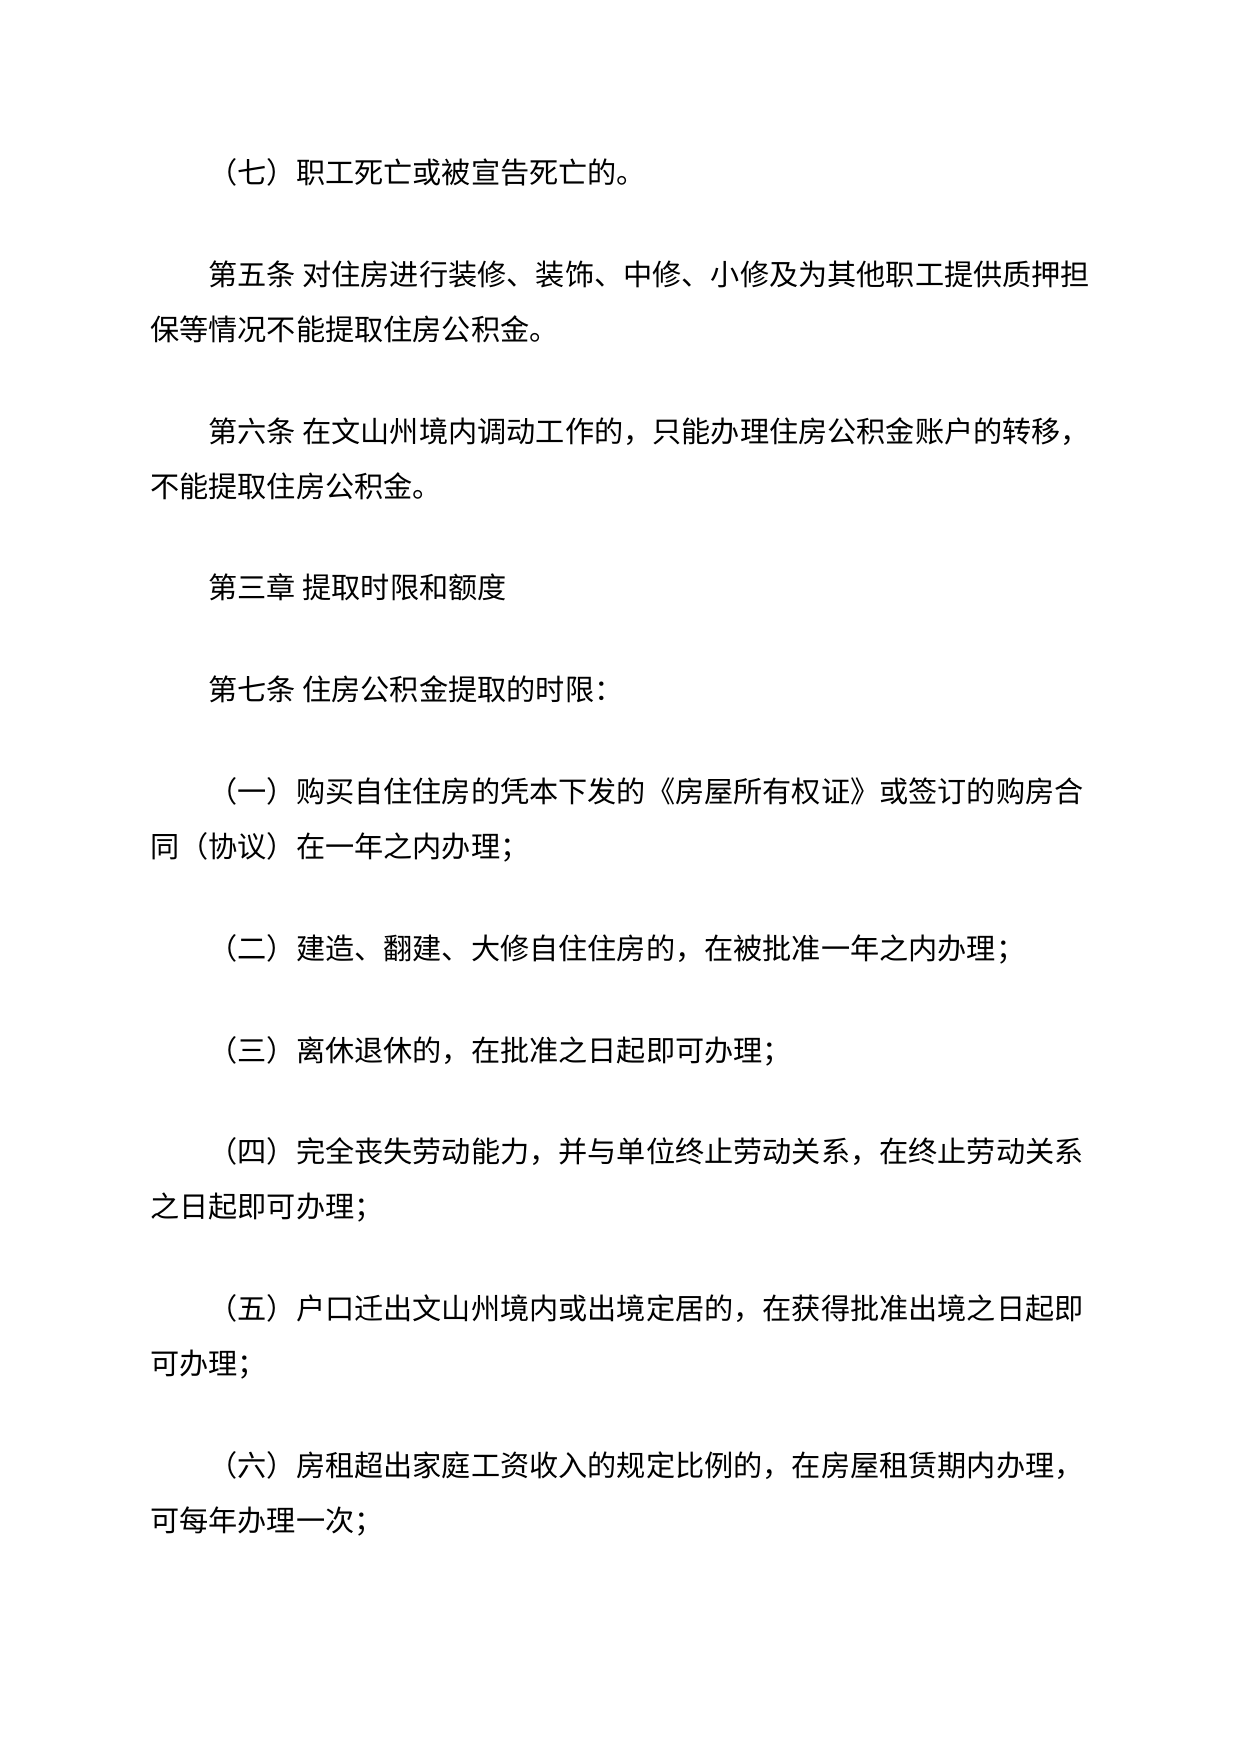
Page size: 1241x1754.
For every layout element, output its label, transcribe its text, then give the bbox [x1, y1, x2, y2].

text （四）完全丧失劳动能力，并与单位终止劳动关系，在终止劳动关系之日起即可办理； [150, 1129, 1090, 1226]
text （五）户口迁出文山州境内或出境定居的，在获得批准出境之日起即可办理； [150, 1286, 1090, 1383]
text 第六条 在文山州境内调动工作的，只能办理住房公积金账户的转移，不能提取住房公积金。 [150, 408, 1090, 506]
text （二）建造、翻建、大修自住住房的，在被批准一年之内办理； [150, 925, 1090, 968]
text 第五条 对住房进行装修、装饰、中修、小修及为其他职工提供质押担保等情况不能提取住房公积金。 [150, 252, 1090, 349]
text 第三章 提取时限和额度 [150, 565, 1090, 607]
text （七）职工死亡或被宣告死亡的。 [150, 150, 1090, 192]
text （六）房租超出家庭工资收入的规定比例的，在房屋租赁期内办理，可每年办理一次； [150, 1442, 1090, 1539]
text （一）购买自住住房的凭本下发的《房屋所有权证》或签订的购房合同（协议）在一年之内办理； [150, 769, 1090, 866]
text （三）离休退休的，在批准之日起即可办理； [150, 1027, 1090, 1069]
text 第七条 住房公积金提取的时限： [150, 667, 1090, 709]
